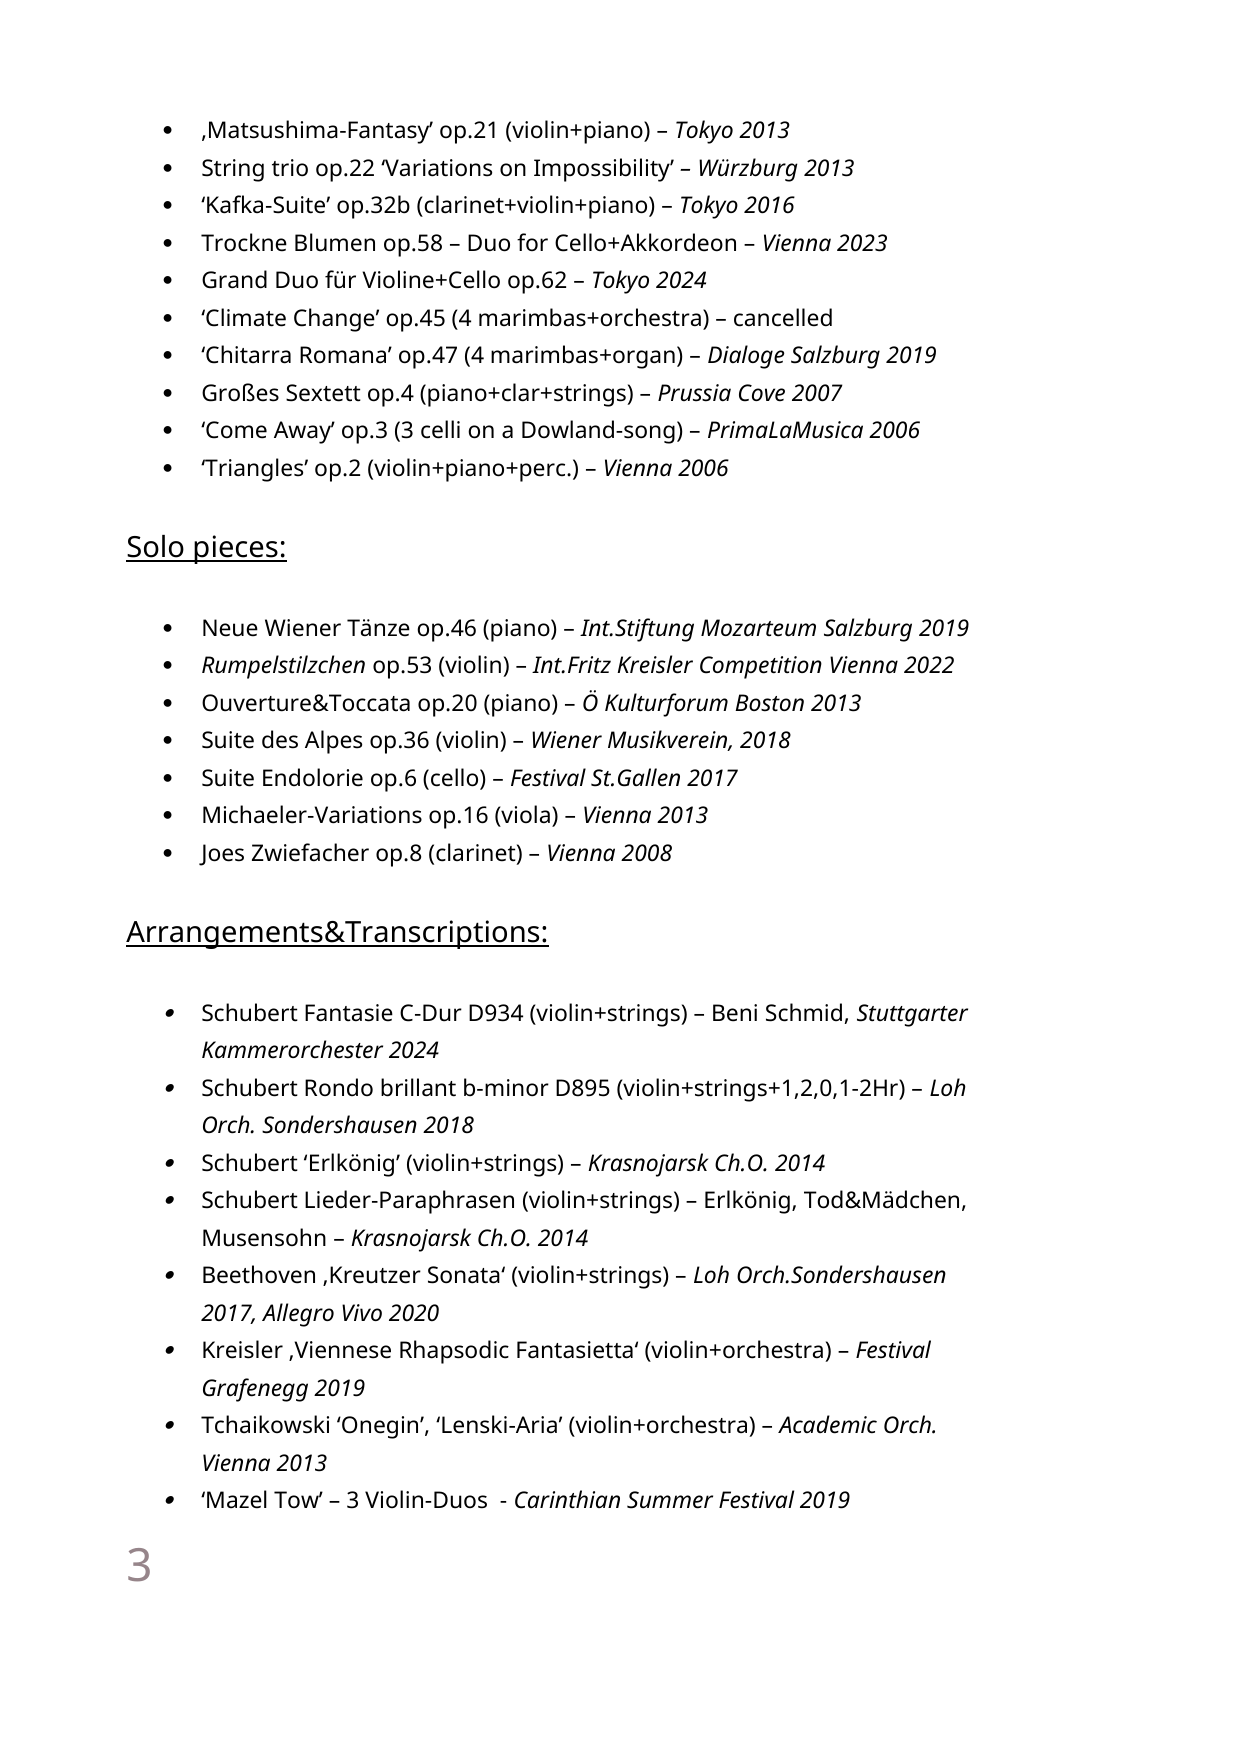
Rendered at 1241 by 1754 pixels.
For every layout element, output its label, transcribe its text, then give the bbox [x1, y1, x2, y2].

list Ouverture&Toccata op.20 (piano) – Ö Kulturforum Boston 2013 [163, 687, 985, 718]
list Beethoven ‚Kreutzer Sonata‘ (violin+strings) – Loh Orch.Sondershausen 2017, Allegro Vivo 2020 [163, 1259, 985, 1328]
list Joes Zwiefacher op.8 (clarinet) – Vienna 2008 [163, 837, 985, 868]
list Neue Wiener Tänze op.46 (piano) – Int.Stiftung Mozarteum Salzburg 2019 [163, 612, 985, 643]
text Arrangements&Transcriptions: [126, 912, 985, 951]
list Rumpelstilzchen op.53 (violin) – Int.Fritz Kreisler Competition Vienna 2022 [163, 649, 985, 680]
text Solo pieces: [126, 526, 985, 566]
list Schubert ‘Erlkönig’ (violin+strings) – Krasnojarsk Ch.O. 2014 [163, 1147, 985, 1178]
list ‘Kafka-Suite’ op.32b (clarinet+violin+piano) – Tokyo 2016 [163, 189, 985, 220]
list ‚Matsushima-Fantasy’ op.21 (violin+piano) – Tokyo 2013 [163, 114, 985, 145]
list Trockne Blumen op.58 – Duo for Cello+Akkordeon – Vienna 2023 [163, 226, 985, 258]
list Schubert Lieder-Paraphrasen (violin+strings) – Erlkönig, Tod&Mädchen, Musensohn – Krasnojarsk Ch.O. 2014 [163, 1184, 985, 1253]
list ‘Triangles’ op.2 (violin+piano+perc.) – Vienna 2006 [163, 451, 985, 483]
list Tchaikowski ‘Onegin’, ‘Lenski-Aria’ (violin+orchestra) – Academic Orch. Vienna 2013 [163, 1409, 985, 1478]
list Kreisler ‚Viennese Rhapsodic Fantasietta‘ (violin+orchestra) – Festival Grafenegg 2019 [163, 1334, 985, 1403]
list Suite Endolorie op.6 (cello) – Festival St.Gallen 2017 [163, 762, 985, 793]
list ‘Climate Change’ op.45 (4 marimbas+orchestra) – cancelled [163, 301, 985, 333]
list ‘Chitarra Romana’ op.47 (4 marimbas+organ) – Dialoge Salzburg 2019 [163, 339, 985, 370]
list Grand Duo für Violine+Cello op.62 – Tokyo 2024 [163, 264, 985, 295]
list ‘Come Away’ op.3 (3 celli on a Dowland-song) – PrimaLaMusica 2006 [163, 414, 985, 445]
list Schubert Fantasie C-Dur D934 (violin+strings) – Beni Schmid, Stuttgarter Kammerorchester 2024 [163, 997, 985, 1065]
list ‘Mazel Tow’ – 3 Violin-Duos - Carinthian Summer Festival 2019 [163, 1484, 985, 1515]
list Michaeler-Variations op.16 (viola) – Vienna 2013 [163, 799, 985, 830]
list Schubert Rondo brillant b-minor D895 (violin+strings+1,2,0,1-2Hr) – Loh Orch. Sondershausen 2018 [163, 1072, 985, 1140]
list String trio op.22 ‘Variations on Impossibility’ – Würzburg 2013 [163, 151, 985, 183]
list Suite des Alpes op.36 (violin) – Wiener Musikverein, 2018 [163, 724, 985, 755]
list Großes Sextett op.4 (piano+clar+strings) – Prussia Cove 2007 [163, 376, 985, 408]
